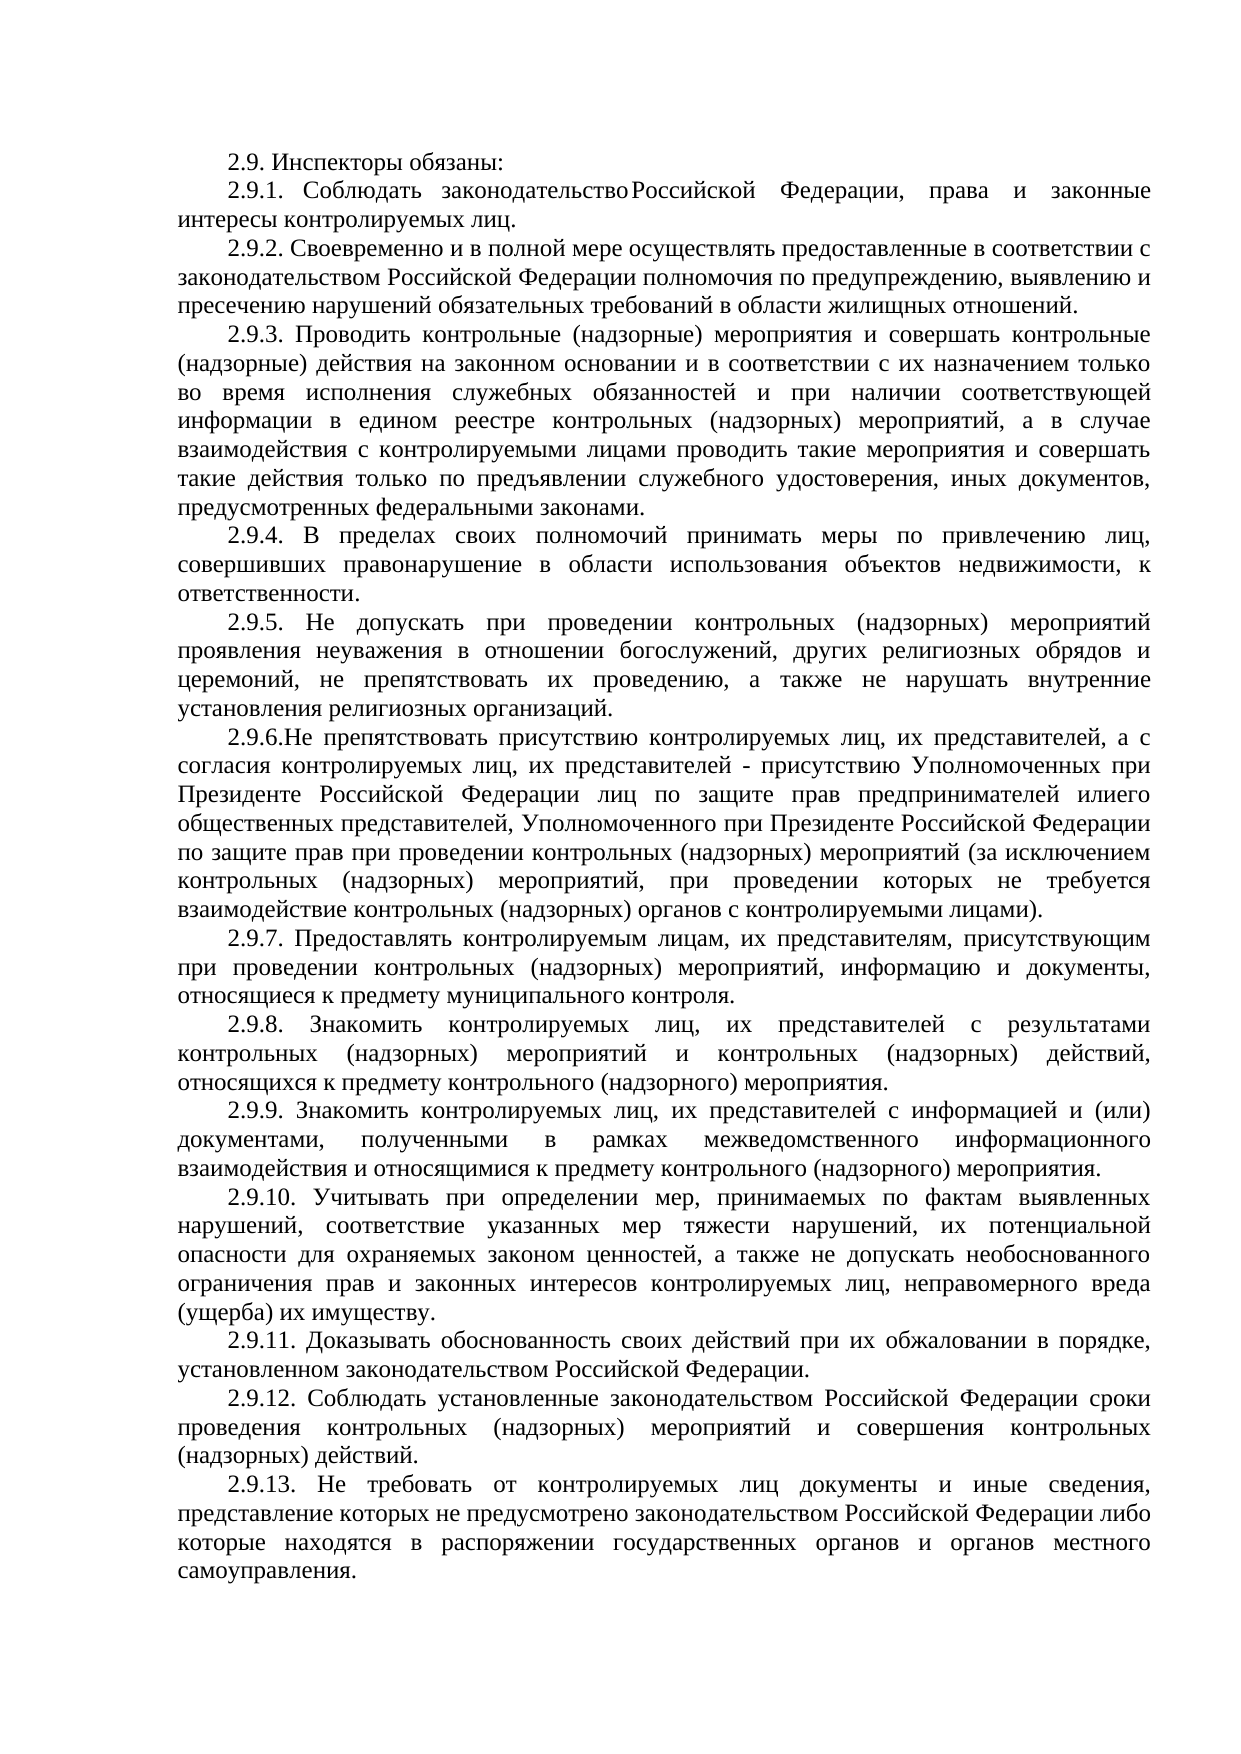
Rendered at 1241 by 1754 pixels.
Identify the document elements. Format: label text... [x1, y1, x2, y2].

text 2.9.3. Проводить контрольные (надзорные) мероприятия и совершать контрольные (надзорные) действия на законном основании и в соответствии с их назначением только во время исполнения служебных обязанностей и при наличии соответствующей информации в едином реестре контрольных (надзорных) мероприятий, а в случае взаимодействия с контролируемыми лицами проводить такие мероприятия и совершать такие действия только по предъявлении служебного удостоверения, иных документов, предусмотренных федеральными законами. [177, 319, 1152, 521]
text 2.9.7. Предоставлять контролируемым лицам, их представителям, присутствующим при проведении контрольных (надзорных) мероприятий, информацию и документы, относящиеся к предмету муниципального контроля. [177, 923, 1152, 1009]
text 2.9. Инспекторы обязаны: [177, 147, 1152, 176]
text 2.9.10. Учитывать при определении мер, принимаемых по фактам выявленных нарушений, соответствие указанных мер тяжести нарушений, их потенциальной опасности для охраняемых законом ценностей, а также не допускать необоснованного ограничения прав и законных интересов контролируемых лиц, неправомерного вреда (ущерба) их имуществу. [177, 1182, 1152, 1326]
text 2.9.13. Не требовать от контролируемых лиц документы и иные сведения, представление которых не предусмотрено законодательством Российской Федерации либо которые находятся в распоряжении государственных органов и органов местного самоуправления. [177, 1469, 1152, 1584]
text 2.9.2. Своевременно и в полной мере осуществлять предоставленные в соответствии с законодательством Российской Федерации полномочия по предупреждению, выявлению и пресечению нарушений обязательных требований в области жилищных отношений. [177, 233, 1152, 319]
text 2.9.5. Не допускать при проведении контрольных (надзорных) мероприятий проявления неуважения в отношении богослужений, других религиозных обрядов и церемоний, не препятствовать их проведению, а также не нарушать внутренние установления религиозных организаций. [177, 607, 1152, 722]
text 2.9.11. Доказывать обоснованность своих действий при их обжаловании в порядке, установленном законодательством Российской Федерации. [177, 1326, 1152, 1383]
text 2.9.12. Соблюдать установленные законодательством Российской Федерации сроки проведения контрольных (надзорных) мероприятий и совершения контрольных (надзорных) действий. [177, 1383, 1152, 1469]
text 2.9.8. Знакомить контролируемых лиц, их представителей с результатами контрольных (надзорных) мероприятий и контрольных (надзорных) действий, относящихся к предмету контрольного (надзорного) мероприятия. [177, 1009, 1152, 1096]
text 2.9.6.Не препятствовать присутствию контролируемых лиц, их представителей, а с согласия контролируемых лиц, их представителей - присутствию Уполномоченных при Президенте Российской Федерации лиц по защите прав предпринимателей илиего общественных представителей, Уполномоченного при Президенте Российской Федерации по защите прав при проведении контрольных (надзорных) мероприятий (за исключением контрольных (надзорных) мероприятий, при проведении которых не требуется взаимодействие контрольных (надзорных) органов с контролируемыми лицами). [177, 722, 1152, 923]
text 2.9.9. Знакомить контролируемых лиц, их представителей с информацией и (или) документами, полученными в рамках межведомственного информационного взаимодействия и относящимися к предмету контрольного (надзорного) мероприятия. [177, 1096, 1152, 1182]
text 2.9.1. Соблюдать законодательство Российской Федерации, права и законные интересы контролируемых лиц. [177, 176, 1152, 233]
text 2.9.4. В пределах своих полномочий принимать меры по привлечению лиц, совершивших правонарушение в области использования объектов недвижимости, к ответственности. [177, 521, 1152, 607]
